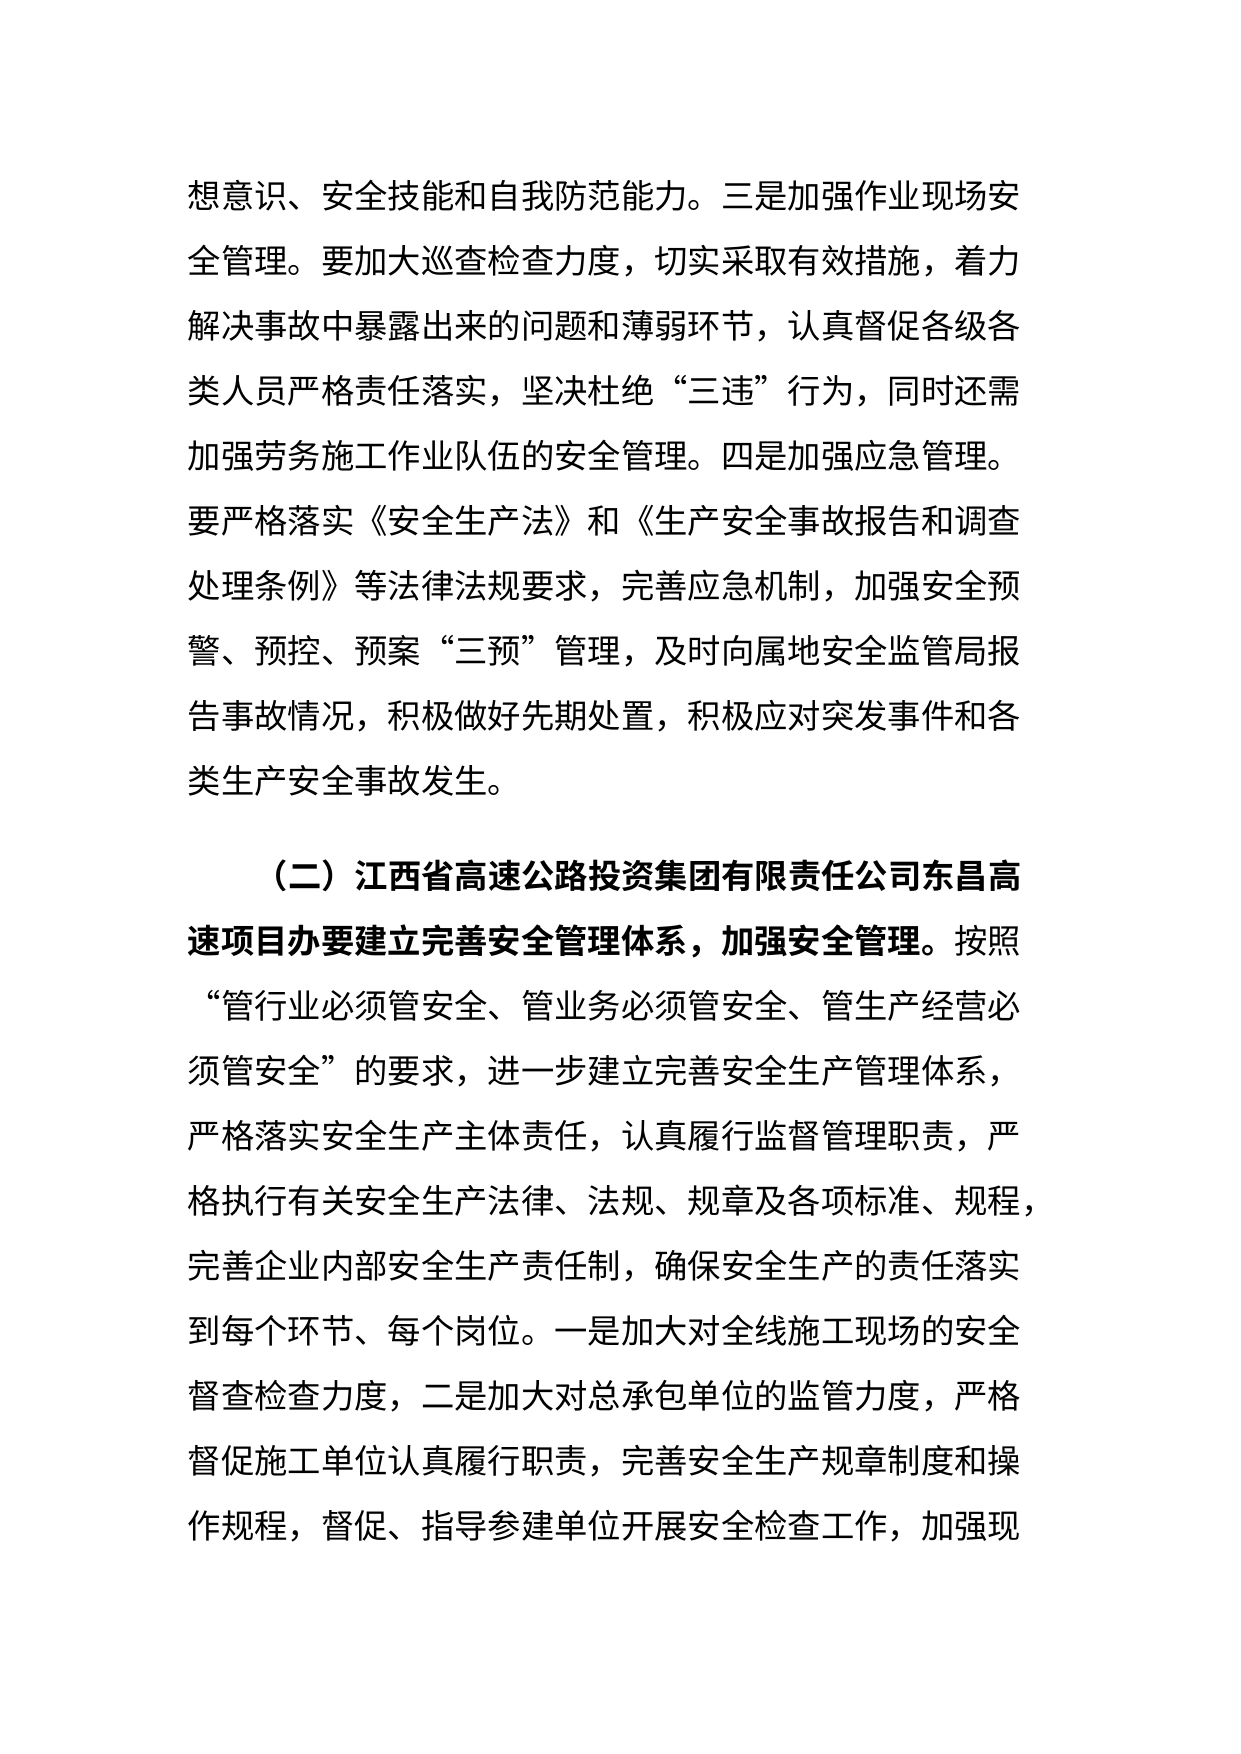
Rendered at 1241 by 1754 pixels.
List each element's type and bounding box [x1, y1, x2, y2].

text [187, 841, 1053, 1556]
text [187, 162, 1053, 812]
